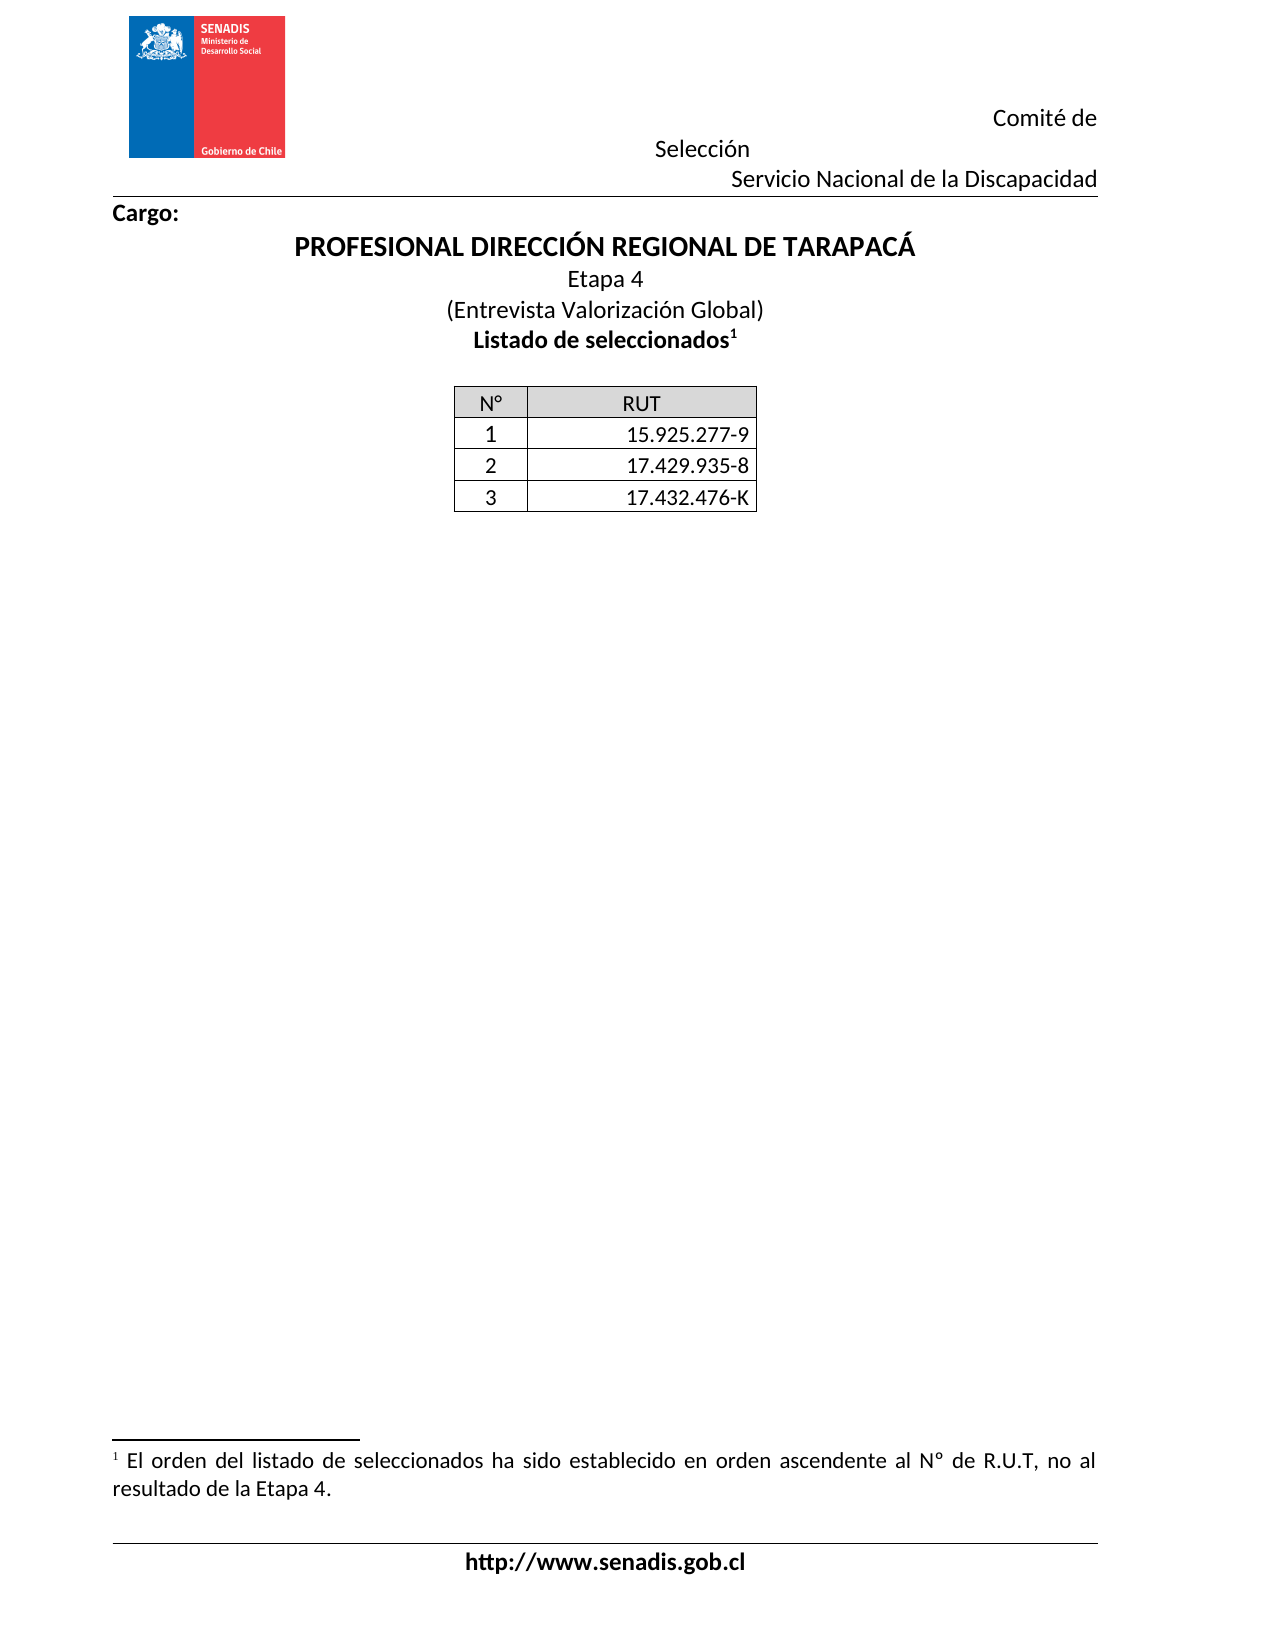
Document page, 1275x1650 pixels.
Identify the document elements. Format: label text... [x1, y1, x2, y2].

table_header RUT [528, 387, 756, 417]
text Cargo: [112, 197, 1098, 228]
table_cell 2 [455, 449, 527, 479]
table_cell 17.432.476-K [528, 481, 756, 511]
table_cell 15.925.277-9 [528, 418, 756, 448]
table_cell 3 [455, 481, 527, 511]
table_cell 1 [455, 418, 527, 448]
table_header N° [455, 387, 527, 417]
text PROFESIONAL DIRECCIÓN REGIONAL DE TARAPACÁ [112, 228, 1098, 263]
table_cell 17.429.935-8 [528, 449, 756, 479]
text Listado de seleccionados [112, 324, 1098, 355]
picture [129, 16, 285, 157]
text (Entrevista Valorización Global) [112, 294, 1098, 324]
text Etapa 4 [112, 263, 1098, 294]
